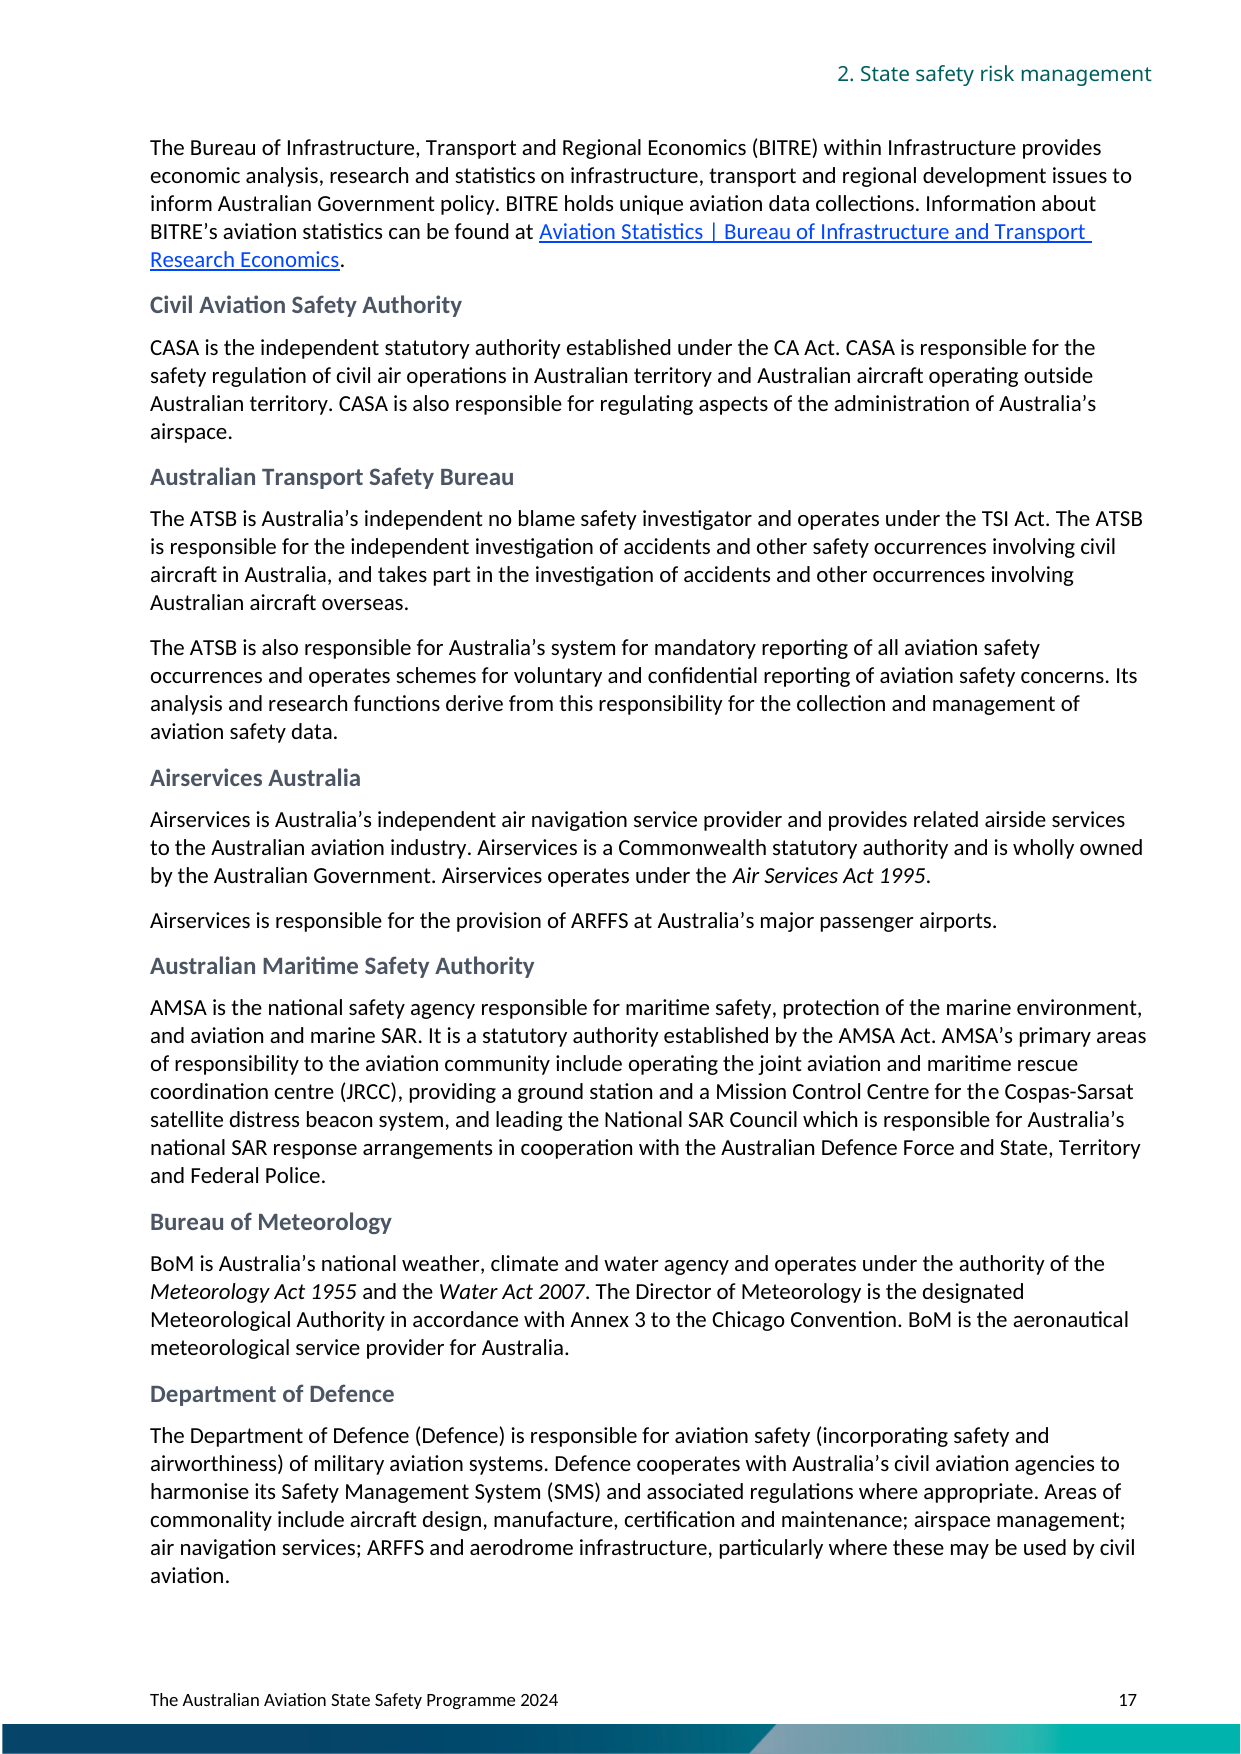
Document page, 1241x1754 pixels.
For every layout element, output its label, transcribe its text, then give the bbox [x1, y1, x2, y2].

picture [744, 1724, 1241, 1754]
subtitle Australian Maritime Safety Authority [150, 950, 1152, 981]
subtitle Civil Aviation Safety Authority [150, 290, 1152, 320]
text The Bureau of Infrastructure, Transport and Regional Economics (BITRE) within Infrastructure provides economic analysis, research and statistics on infrastructure, transport and regional development issues to inform Australian Government policy. BITRE holds unique aviation data collections. Information about BITRE’s aviation statistics can be found at Aviation Statistics | Bureau of Infrastructure and Transport Research Economics. [150, 133, 1152, 273]
subtitle Airservices Australia [150, 762, 1152, 792]
text The ATSB is also responsible for Australia’s system for mandatory reporting of all aviation safety occurrences and operates schemes for voluntary and confidential reporting of aviation safety concerns. Its analysis and research functions derive from this responsibility for the collection and management of aviation safety data. [150, 633, 1152, 745]
text The ATSB is Australia’s independent no blame safety investigator and operates under the TSI Act. The ATSB is responsible for the independent investigation of accidents and other safety occurrences involving civil aircraft in Australia, and takes part in the investigation of accidents and other occurrences involving Australian aircraft overseas. [150, 504, 1152, 617]
text Airservices is Australia’s independent air navigation service provider and provides related airside services to the Australian aviation industry. Airservices is a Commonwealth statutory authority and is wholly owned by the Australian Government. Airservices operates under the Air Services Act 1995. [150, 805, 1152, 889]
picture [2, 1724, 422, 1754]
subtitle Department of Defence [150, 1378, 1152, 1408]
text CASA is the independent statutory authority established under the CA Act. CASA is responsible for the safety regulation of civil air operations in Australian territory and Australian aircraft operating outside Australian territory. CASA is also responsible for regulating aspects of the administration of Australia’s airspace. [150, 333, 1152, 445]
subtitle Bureau of Meteorology [150, 1206, 1152, 1237]
text Airservices is responsible for the provision of ARFFS at Australia’s major passenger airports. [150, 906, 1152, 934]
text BoM is Australia’s national weather, climate and water agency and operates under the authority of the Meteorology Act 1955 and the Water Act 2007. The Director of Meteorology is the designated Meteorological Authority in accordance with Annex 3 to the Chicago Convention. BoM is the aeronautical meteorological service provider for Australia. [150, 1249, 1152, 1361]
subtitle Australian Transport Safety Bureau [150, 461, 1152, 492]
text AMSA is the national safety agency responsible for maritime safety, protection of the marine environment, and aviation and marine SAR. It is a statutory authority established by the AMSA Act. AMSA’s primary areas of responsibility to the aviation community include operating the joint aviation and maritime rescue coordination centre (JRCC), providing a ground station and a Mission Control Centre for the Cospas-Sarsat satellite distress beacon system, and leading the National SAR Council which is responsible for Australia’s national SAR response arrangements in cooperation with the Australian Defence Force and State, Territory and Federal Police. [150, 993, 1152, 1189]
text The Department of Defence (Defence) is responsible for aviation safety (incorporating safety and airworthiness) of military aviation systems. Defence cooperates with Australia’s civil aviation agencies to harmonise its Safety Management System (SMS) and associated regulations where appropriate. Areas of commonality include aircraft design, manufacture, certification and maintenance; airspace management; air navigation services; ARFFS and aerodrome infrastructure, particularly where these may be used by civil aviation. [150, 1421, 1152, 1589]
